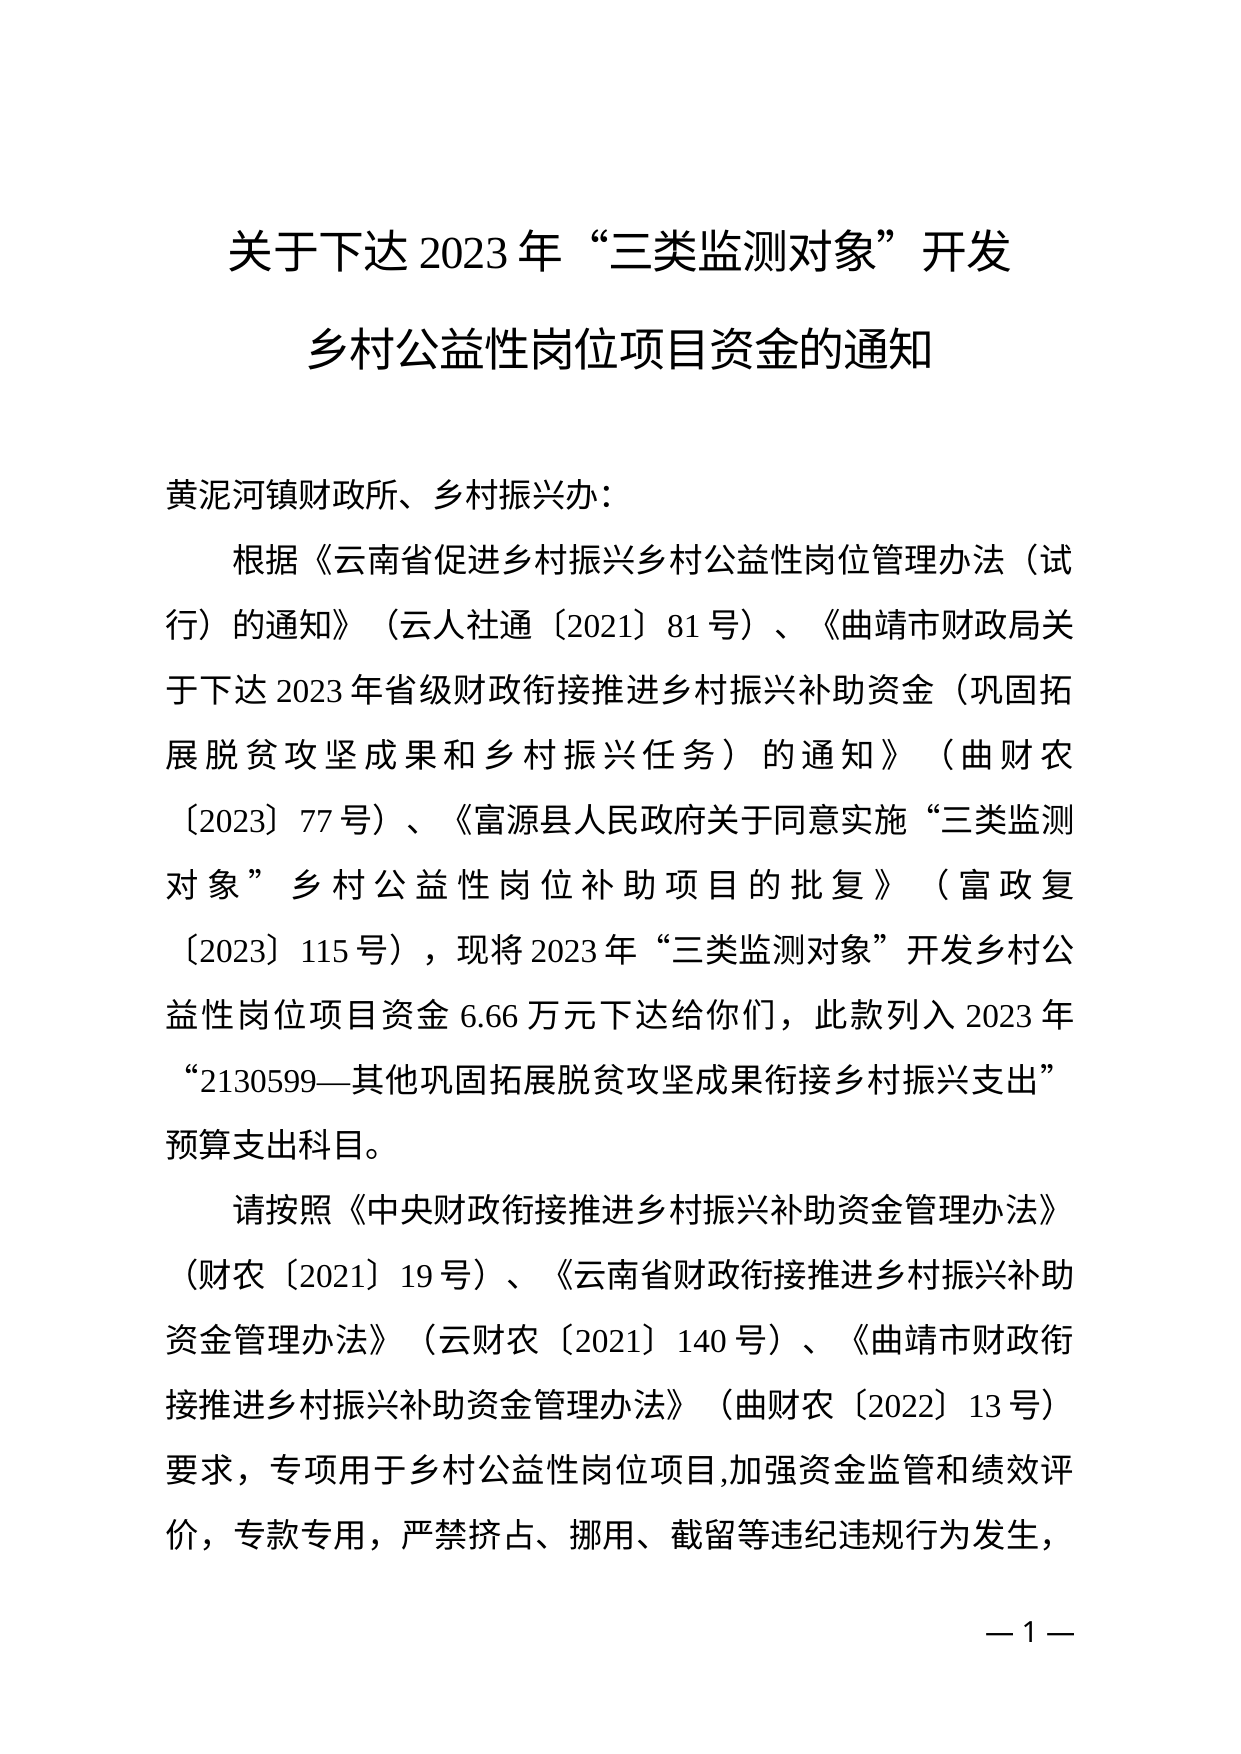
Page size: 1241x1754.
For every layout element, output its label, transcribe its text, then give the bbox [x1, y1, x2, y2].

text 黄泥河镇财政所、乡村振兴办： [165, 460, 1075, 525]
text 关于下达2023年“三类监测对象”开发 [165, 200, 1075, 298]
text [165, 1175, 1075, 1565]
text 乡村公益性岗位项目资金的通知 [165, 298, 1075, 395]
text 根据《云南省促进乡村振兴乡村公益性岗位管理办法（试行）的通知》（云人社通〔2021〕81号）、《曲靖市财政局关于下达2023年省级财政衔接推进乡村振兴补助资金（巩固拓展脱贫攻坚成果和乡村振兴任务）的通知》（曲财农〔2023〕77号）、《富源县人民政府关于同意实施“三类监测对象”乡村公益性岗位补助项目的批复》（富政复〔2023〕115号），现将2023年“三类监测对象”开发乡村公益性岗位项目资金6.66万元下达给你们，此款列入2023年“2130599—其他巩固拓展脱贫攻坚成果衔接乡村振兴支出”预算支出科目。 [165, 525, 1075, 1175]
